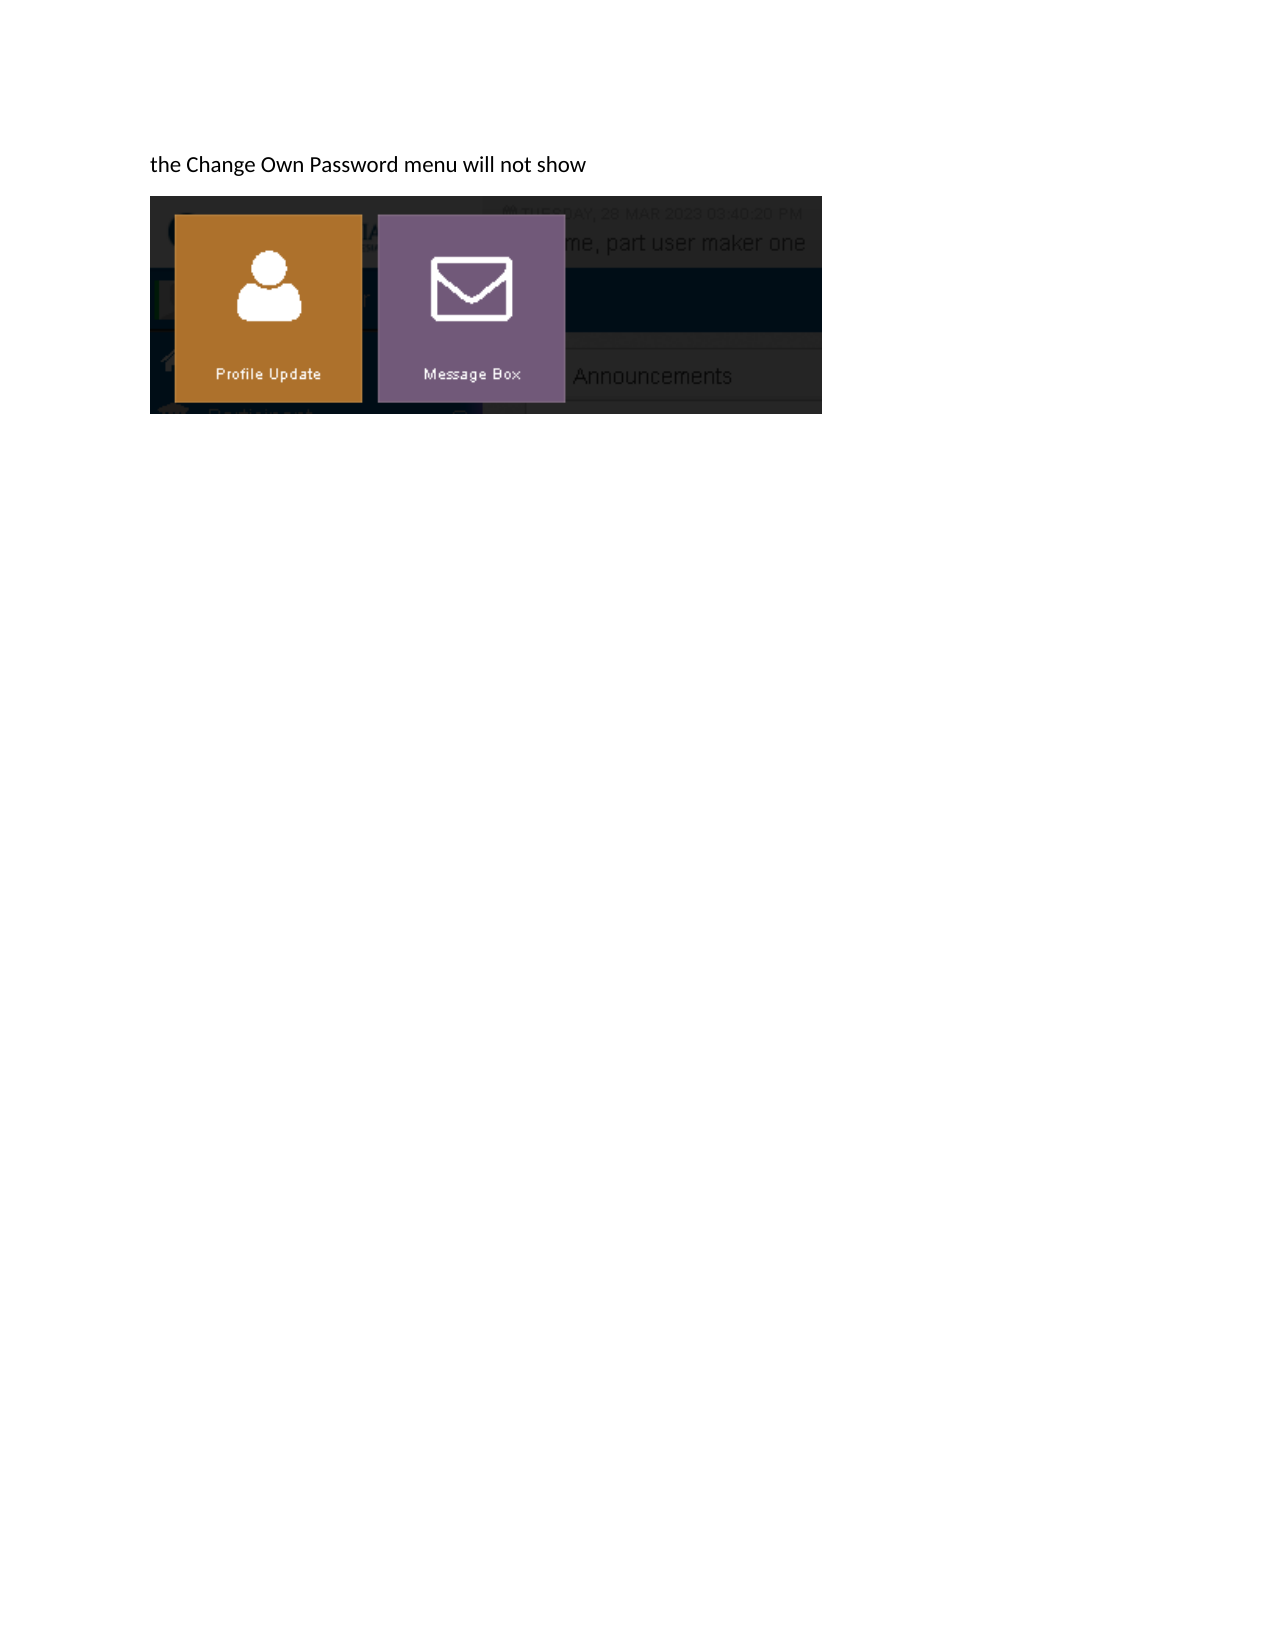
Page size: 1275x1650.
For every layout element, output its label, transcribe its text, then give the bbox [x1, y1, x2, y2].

text the Change Own Password menu will not show [150, 150, 1125, 178]
picture [150, 196, 822, 414]
